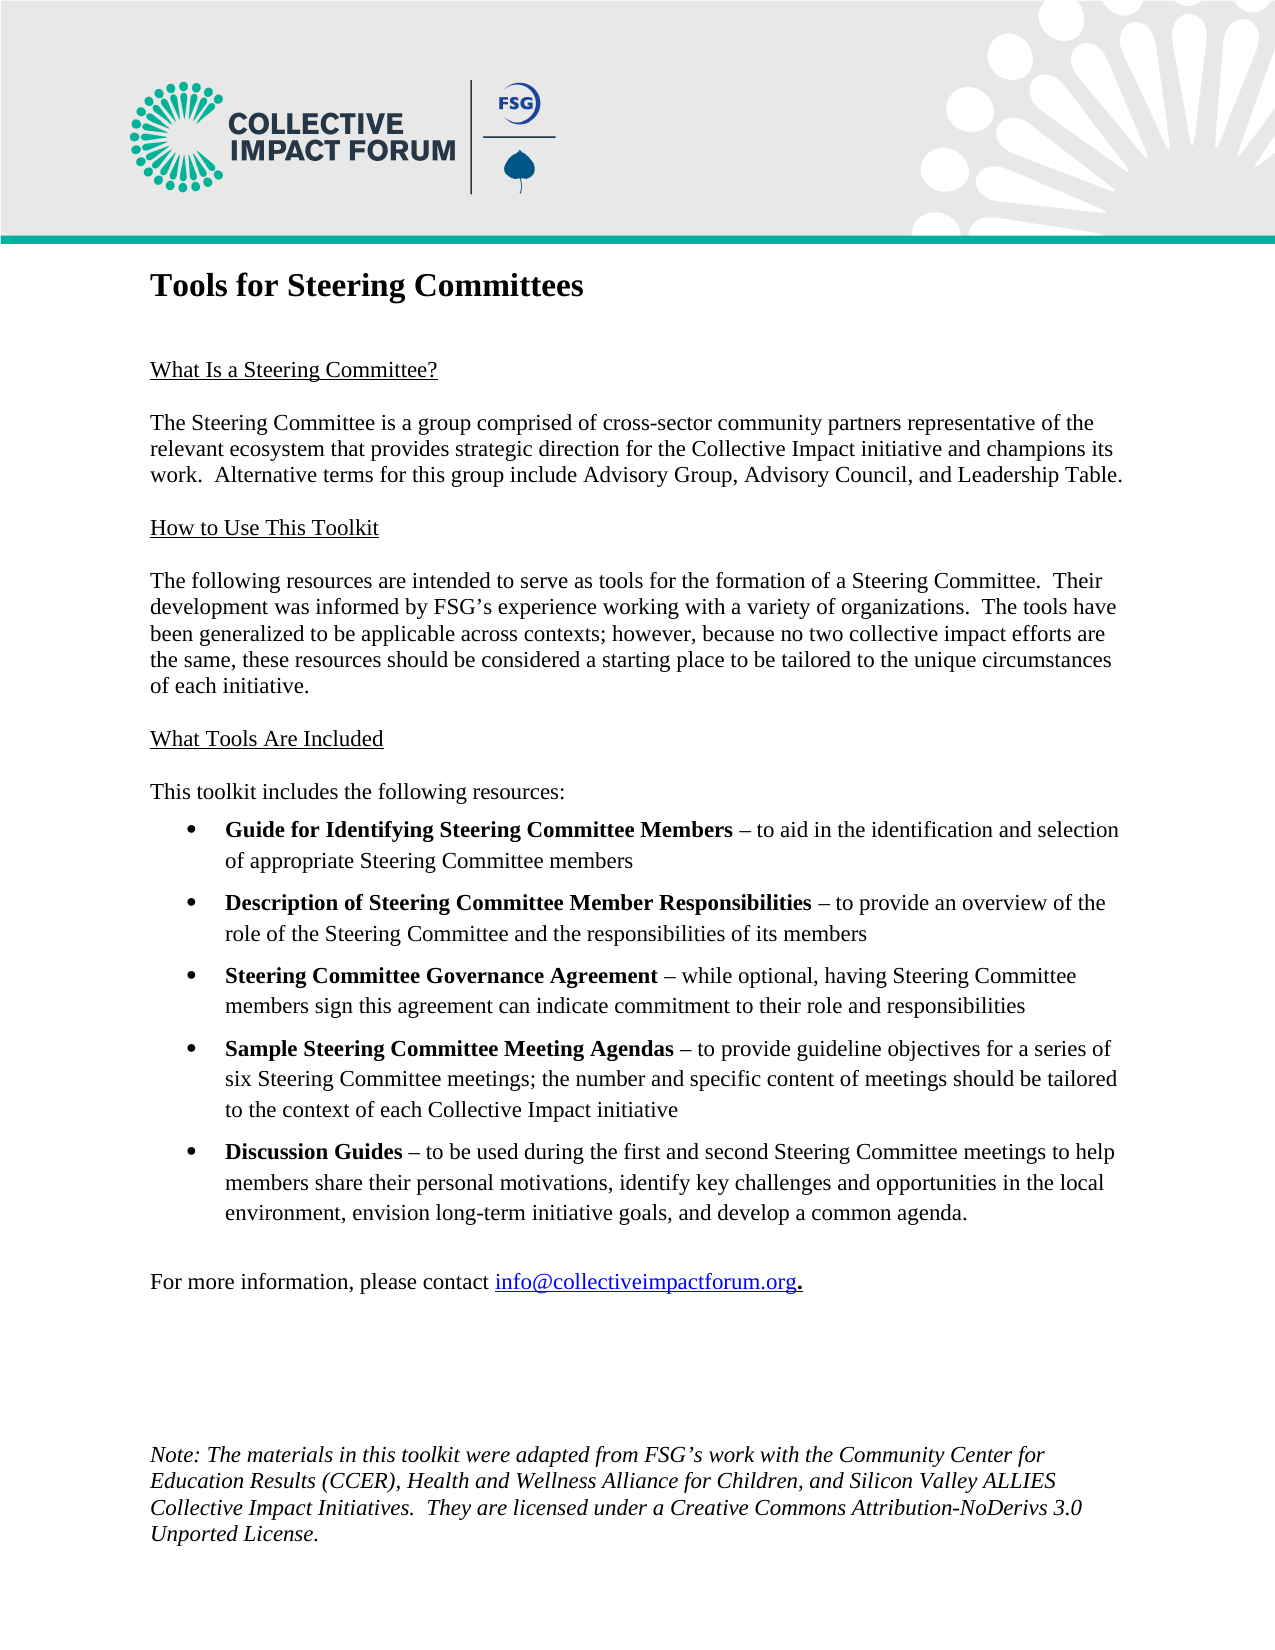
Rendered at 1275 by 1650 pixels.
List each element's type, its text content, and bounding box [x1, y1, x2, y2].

text How to Use This Toolkit [150, 514, 1125, 541]
picture [0, 0, 1275, 244]
text What Tools Are Included [150, 725, 1125, 751]
text For more information, please contact info@collectiveimpactforum.org. [150, 1268, 1125, 1294]
text Tools for Steering Committees [150, 265, 1125, 303]
list Description of Steering Committee Member Responsibilities – to provide an overview of the role of the Steering Committee and the responsibilities of its members [187, 889, 1125, 946]
list Steering Committee Governance Agreement – while optional, having Steering Committee members sign this agreement can indicate commitment to their role and responsibilities [187, 962, 1125, 1019]
list Sample Steering Committee Meeting Agendas – to provide guideline objectives for a series of six Steering Committee meetings; the number and specific content of meetings should be tailored to the context of each Collective Impact initiative [187, 1035, 1125, 1122]
list Guide for Identifying Steering Committee Members – to aid in the identification and selection of appropriate Steering Committee members [187, 817, 1125, 873]
text The following resources are intended to serve as tools for the formation of a Steering Committee. Their development was informed by FSG’s experience working with a variety of organizations. The tools have been generalized to be applicable across contexts; however, because no two collective impact efforts are the same, these resources should be considered a starting place to be tailored to the unique circumstances of each initiative. [150, 567, 1125, 699]
list Discussion Guides – to be used during the first and second Steering Committee meetings to help members share their personal motivations, identify key challenges and opportunities in the local environment, envision long-term initiative goals, and develop a common agenda. [187, 1138, 1125, 1225]
text The Steering Committee is a group comprised of cross-sector community partners representative of the relevant ecosystem that provides strategic direction for the Collective Impact initiative and champions its work. Alternative terms for this group include Advisory Group, Advisory Council, and Leadership Table. [150, 409, 1125, 488]
text What Is a Steering Committee? [150, 356, 1125, 382]
text This toolkit includes the following resources: [150, 778, 1125, 804]
